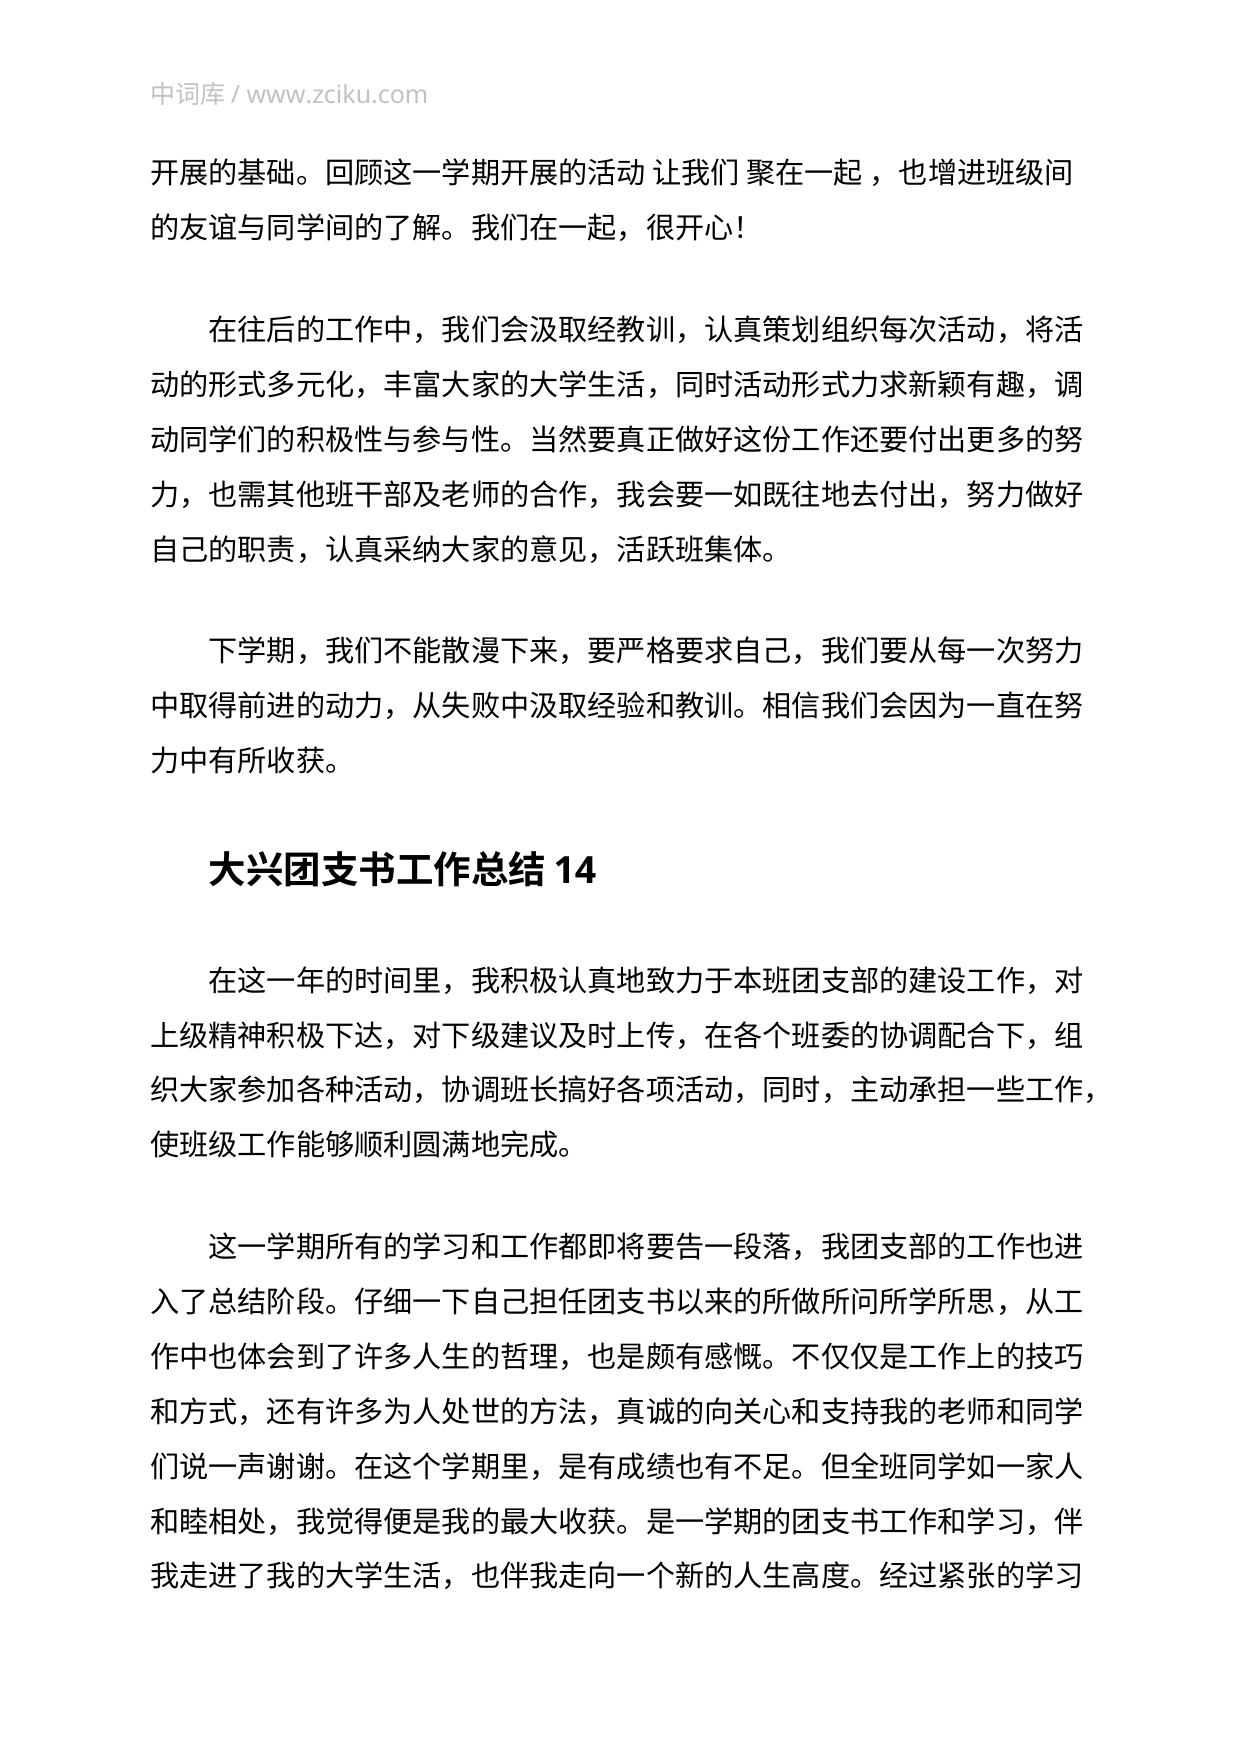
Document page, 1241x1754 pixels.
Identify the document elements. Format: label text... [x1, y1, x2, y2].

text 在这一年的时间里，我积极认真地致力于本班团支部的建设工作，对上级精神积极下达，对下级建议及时上传，在各个班委的协调配合下，组织大家参加各种活动，协调班长搞好各项活动，同时，主动承担一些工作，使班级工作能够顺利圆满地完成。 [150, 957, 1090, 1164]
text 大兴团支书工作总结14 [150, 839, 1090, 894]
text 在往后的工作中，我们会汲取经教训，认真策划组织每次活动，将活动的形式多元化，丰富大家的大学生活，同时活动形式力求新颖有趣，调动同学们的积极性与参与性。当然要真正做好这份工作还要付出更多的努力，也需其他班干部及老师的合作，我会要一如既往地去付出，努力做好自己的职责，认真采纳大家的意见，活跃班集体。 [150, 307, 1090, 568]
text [150, 1224, 1090, 1595]
text 下学期，我们不能散漫下来，要严格要求自己，我们要从每一次努力中取得前进的动力，从失败中汲取经验和教训。相信我们会因为一直在努力中有所收获。 [150, 628, 1090, 780]
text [150, 150, 1090, 247]
